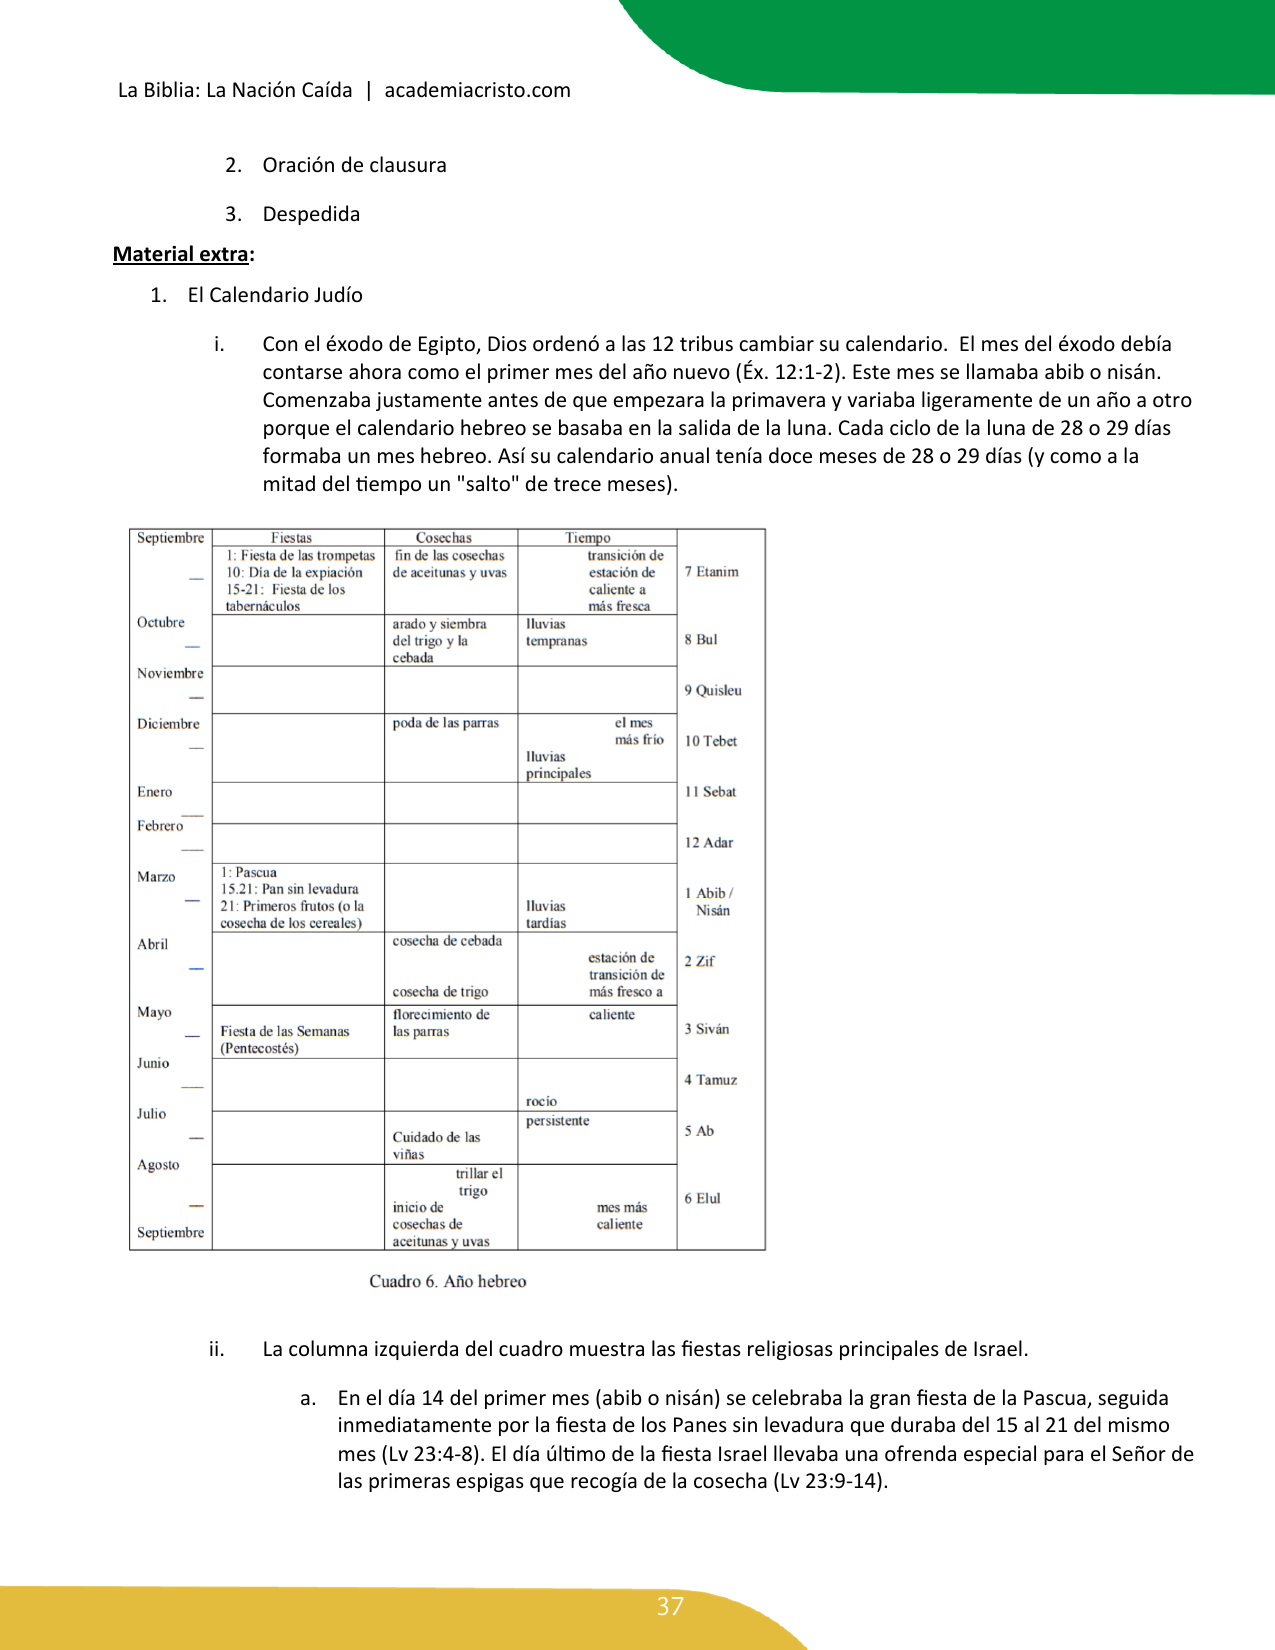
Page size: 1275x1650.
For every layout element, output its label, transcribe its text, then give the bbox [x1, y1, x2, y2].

list Despedida [225, 199, 1200, 227]
picture [0, 0, 1275, 1650]
list El Calendario Judío [150, 280, 1200, 308]
text Material extra: [112, 239, 1200, 267]
list Oración de clausura [225, 150, 1200, 178]
list La columna izquierda del cuadro muestra las fiestas religiosas principales de Israel. [225, 1334, 1200, 1362]
list En el día 14 del primer mes (abib o nisán) se celebraba la gran fiesta de la Pascua, seguida inmediatamente por la fiesta de los Panes sin levadura que duraba del 15 al 21 del mismo mes (Lv 23:4-8). El día último de la fiesta Israel llevaba una ofrenda especial para el Señor de las primeras espigas que recogía de la cosecha (Lv 23:9-14). [300, 1383, 1200, 1495]
list Con el éxodo de Egipto, Dios ordenó a las 12 tribus cambiar su calendario. El mes del éxodo debía contarse ahora como el primer mes del año nuevo (Éx. 12:1-2). Este mes se llamaba abib o nisán. Comenzaba justamente antes de que empezara la primavera y variaba ligeramente de un año a otro porque el calendario hebreo se basaba en la salida de la luna. Cada ciclo de la luna de 28 o 29 días formaba un mes hebreo. Así su calendario anual tenía doce meses de 28 o 29 días (y como a la mitad del tiempo un "salto" de trece meses). [225, 329, 1200, 497]
